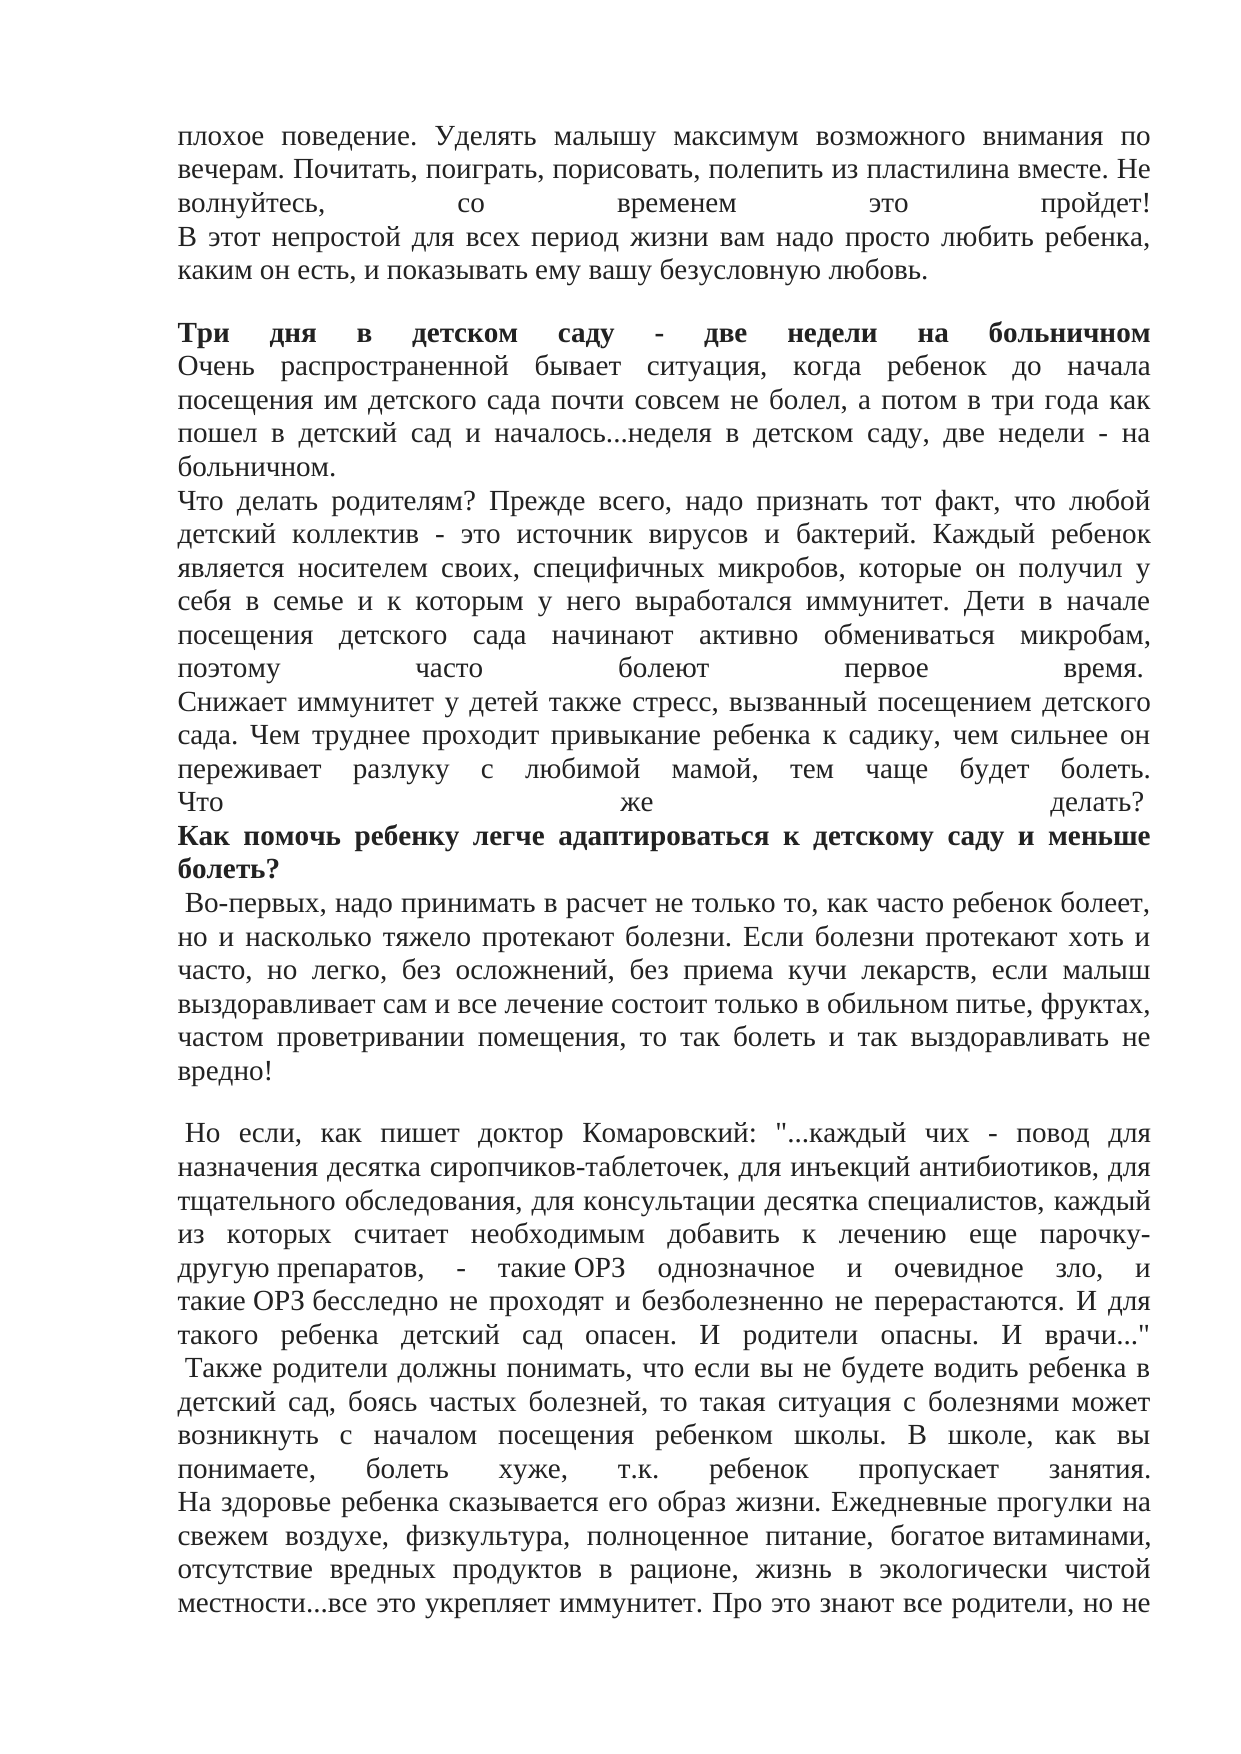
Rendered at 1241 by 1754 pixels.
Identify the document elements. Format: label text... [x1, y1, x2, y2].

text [177, 1116, 1152, 1619]
text Три дня в детском саду - две недели на больничном Очень распространенной бывает ситуация, когда ребенок до начала посещения им детского сада почти совсем не болел, а потом в три года как пошел в детский сад и началось...неделя в детском саду, две недели - на больничном. Что делать родителям? Прежде всего, надо признать тот факт, что любой детский коллектив - это источник вирусов и бактерий. Каждый ребенок является носителем своих, специфичных микробов, которые он получил у себя в семье и к которым у него выработался иммунитет. Дети в начале посещения детского сада начинают активно обмениваться микробам, поэтому часто болеют первое время. Снижает иммунитет у детей также стресс, вызванный посещением детского сада. Чем труднее проходит привыкание ребенка к садику, чем сильнее он переживает разлуку с любимой мамой, тем чаще будет болеть. Что же делать? Как помочь ребенку легче адаптироваться к детскому саду и меньше болеть? Во-первых, надо принимать в расчет не только то, как часто ребенок болеет, но и насколько тяжело протекают болезни. Если болезни протекают хоть и часто, но легко, без осложнений, без приема кучи лекарств, если малыш выздоравливает сам и все лечение состоит только в обильном питье, фруктах, частом проветривании помещения, то так болеть и так выздоравливать не вредно! [177, 315, 1152, 1086]
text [177, 118, 1152, 286]
